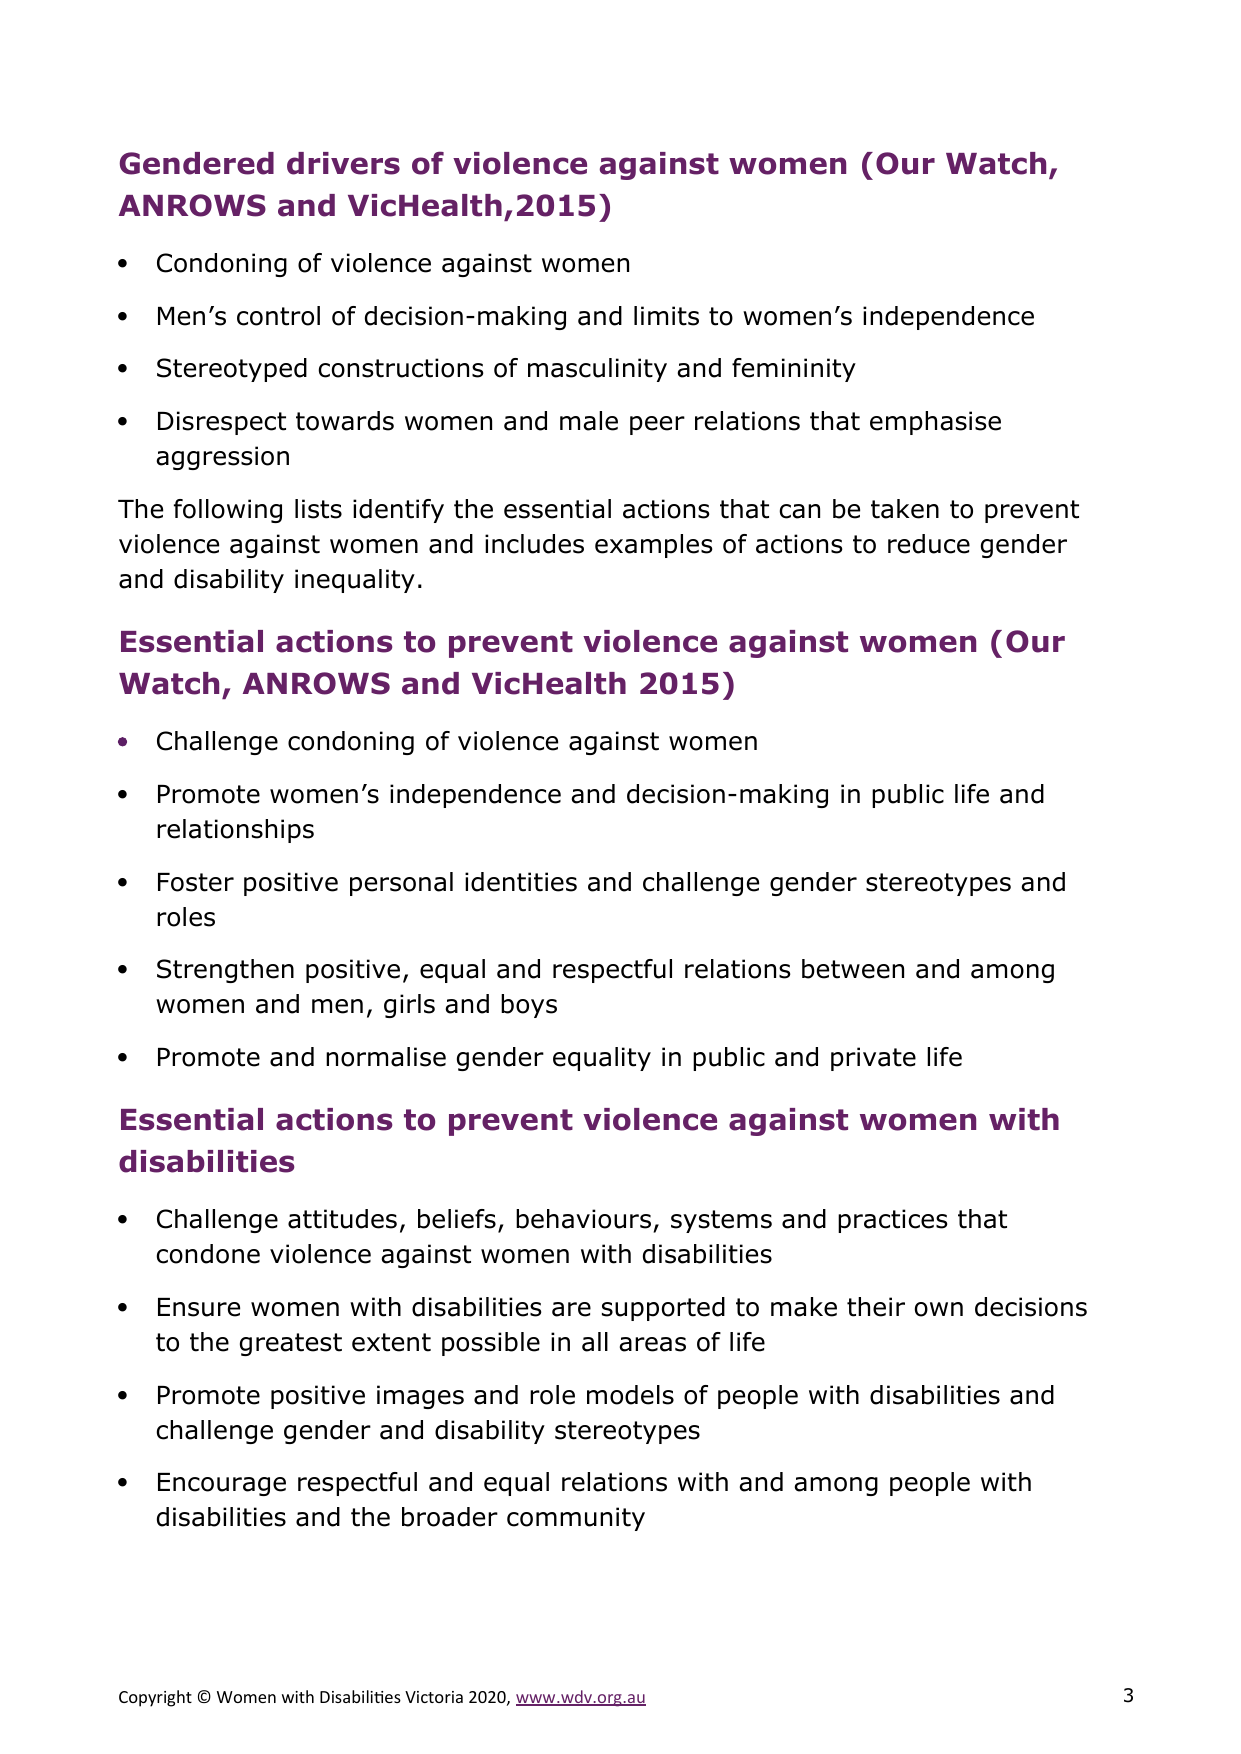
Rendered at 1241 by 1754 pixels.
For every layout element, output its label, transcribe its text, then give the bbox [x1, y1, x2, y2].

list Men’s control of decision-making and limits to women’s independence [118, 300, 1122, 331]
list Promote positive images and role models of people with disabilities and challenge gender and disability stereotypes [118, 1379, 1122, 1444]
list Challenge attitudes, beliefs, behaviours, systems and practices that condone violence against women with disabilities [118, 1204, 1122, 1269]
text The following lists identify the essential actions that can be taken to prevent violence against women and includes examples of actions to reduce gender and disability inequality. [118, 493, 1122, 593]
list Stereotyped constructions of masculinity and femininity [118, 353, 1122, 383]
subtitle Essential actions to prevent violence against women with disabilities [118, 1101, 1122, 1179]
list Foster positive personal identities and challenge gender stereotypes and roles [118, 866, 1122, 931]
subtitle Essential actions to prevent violence against women (Our Watch, ANROWS and VicHealth 2015) [118, 623, 1122, 701]
list Challenge condoning of violence against women [118, 726, 1122, 756]
list Encourage respectful and equal relations with and among people with disabilities and the broader community [118, 1467, 1122, 1532]
list Condoning of violence against women [118, 247, 1122, 278]
list Promote women’s independence and decision-making in public life and relationships [118, 778, 1122, 844]
list Promote and normalise gender equality in public and private life [118, 1041, 1122, 1072]
list Strengthen positive, equal and respectful relations between and among women and men, girls and boys [118, 953, 1122, 1019]
list Ensure women with disabilities are supported to make their own decisions to the greatest extent possible in all areas of life [118, 1291, 1122, 1357]
subtitle Gendered drivers of violence against women (Our Watch, ANROWS and VicHealth,2015) [118, 145, 1122, 223]
list Disrespect towards women and male peer relations that emphasise aggression [118, 406, 1122, 471]
